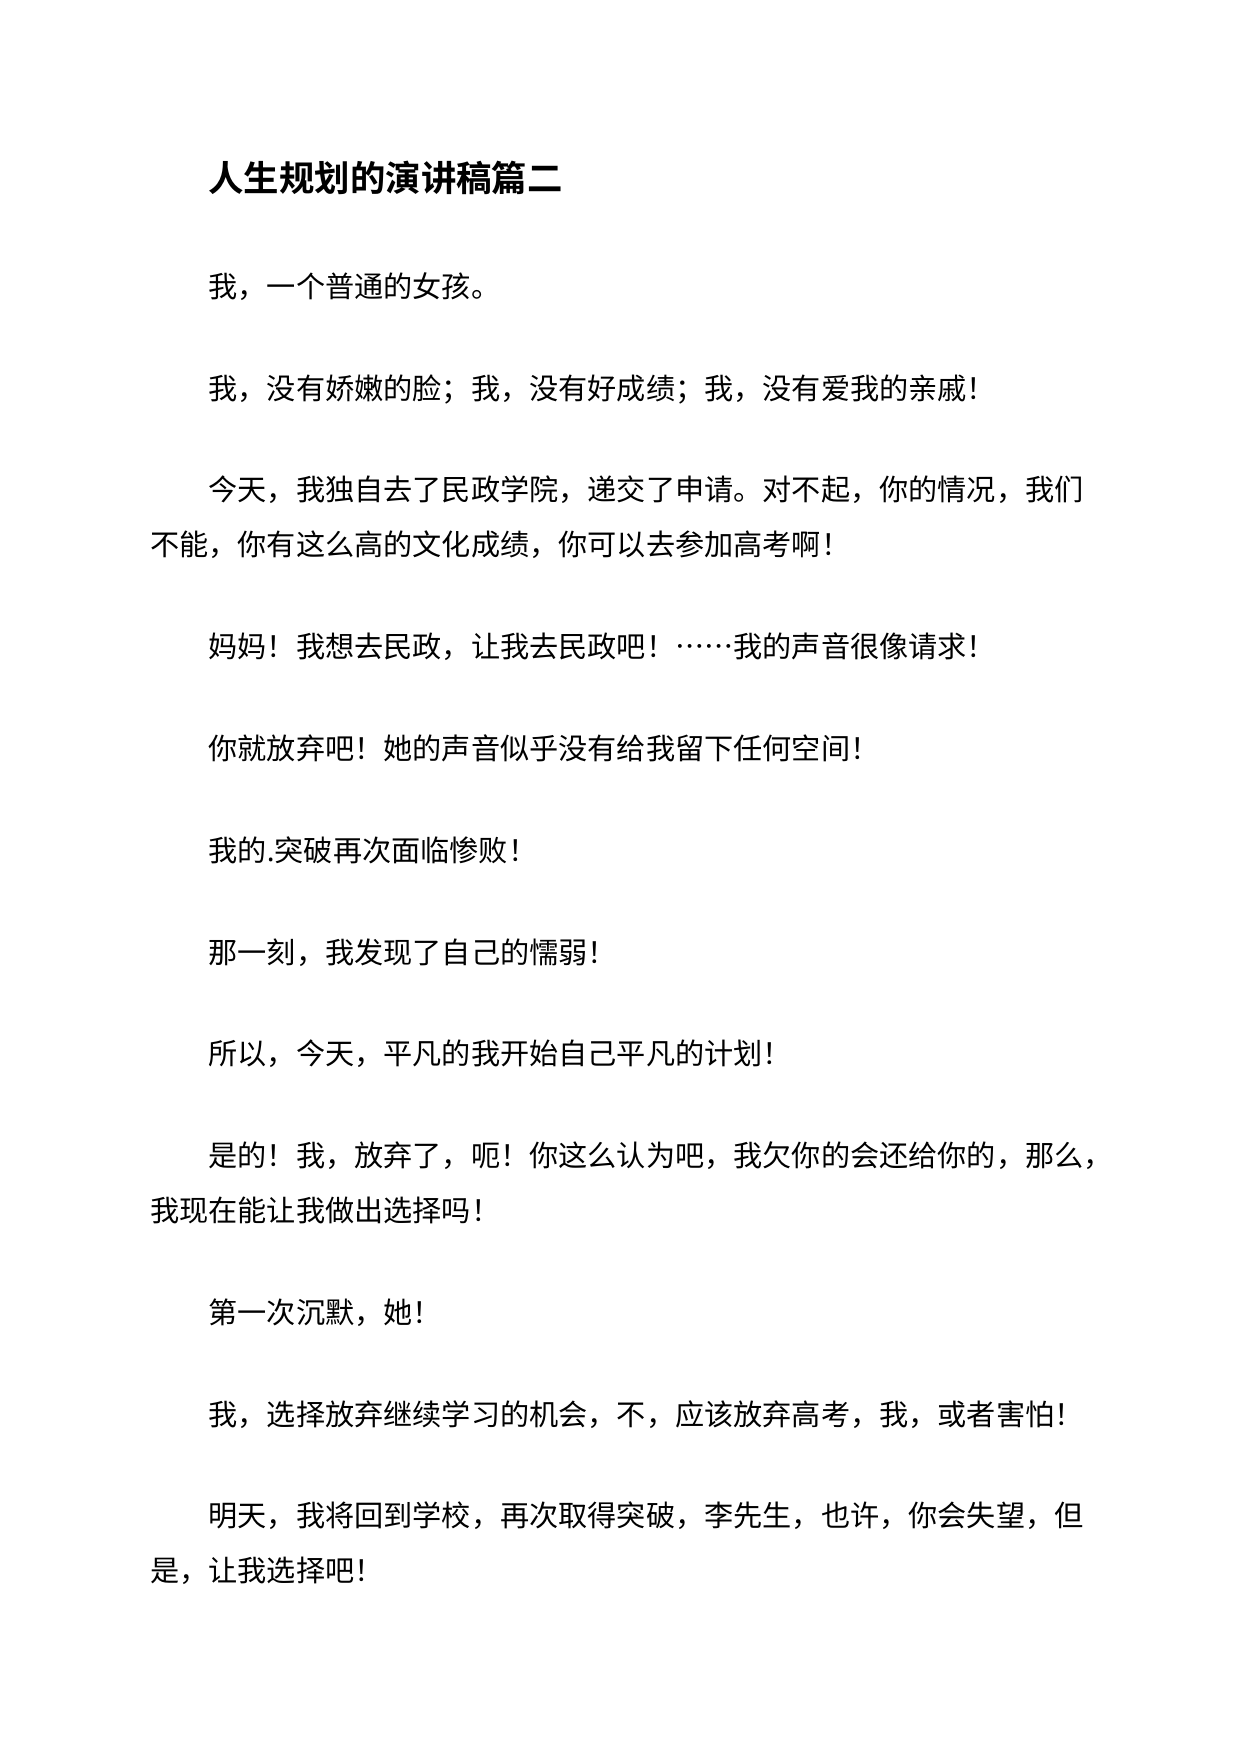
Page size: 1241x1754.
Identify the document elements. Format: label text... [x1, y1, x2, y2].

text 我，选择放弃继续学习的机会，不，应该放弃高考，我，或者害怕！ [150, 1391, 1090, 1433]
text 你就放弃吧！她的声音似乎没有给我留下任何空间！ [150, 725, 1090, 768]
text 人生规划的演讲稿篇二 [150, 150, 1090, 201]
text 我的.突破再次面临惨败！ [150, 827, 1090, 869]
text 第一次沉默，她！ [150, 1289, 1090, 1332]
text 我，一个普通的女孩。 [150, 263, 1090, 306]
text 那一刻，我发现了自己的懦弱！ [150, 929, 1090, 971]
text 我，没有娇嫩的脸；我，没有好成绩；我，没有爱我的亲戚！ [150, 365, 1090, 407]
text 今天，我独自去了民政学院，递交了申请。对不起，你的情况，我们不能，你有这么高的文化成绩，你可以去参加高考啊！ [150, 467, 1090, 564]
text 妈妈！我想去民政，让我去民政吧！……我的声音很像请求！ [150, 624, 1090, 666]
text 明天，我将回到学校，再次取得突破，李先生，也许，你会失望，但是，让我选择吧！ [150, 1493, 1090, 1590]
text 所以，今天，平凡的我开始自己平凡的计划！ [150, 1031, 1090, 1073]
text 是的！我，放弃了，呃！你这么认为吧，我欠你的会还给你的，那么，我现在能让我做出选择吗！ [150, 1133, 1090, 1230]
